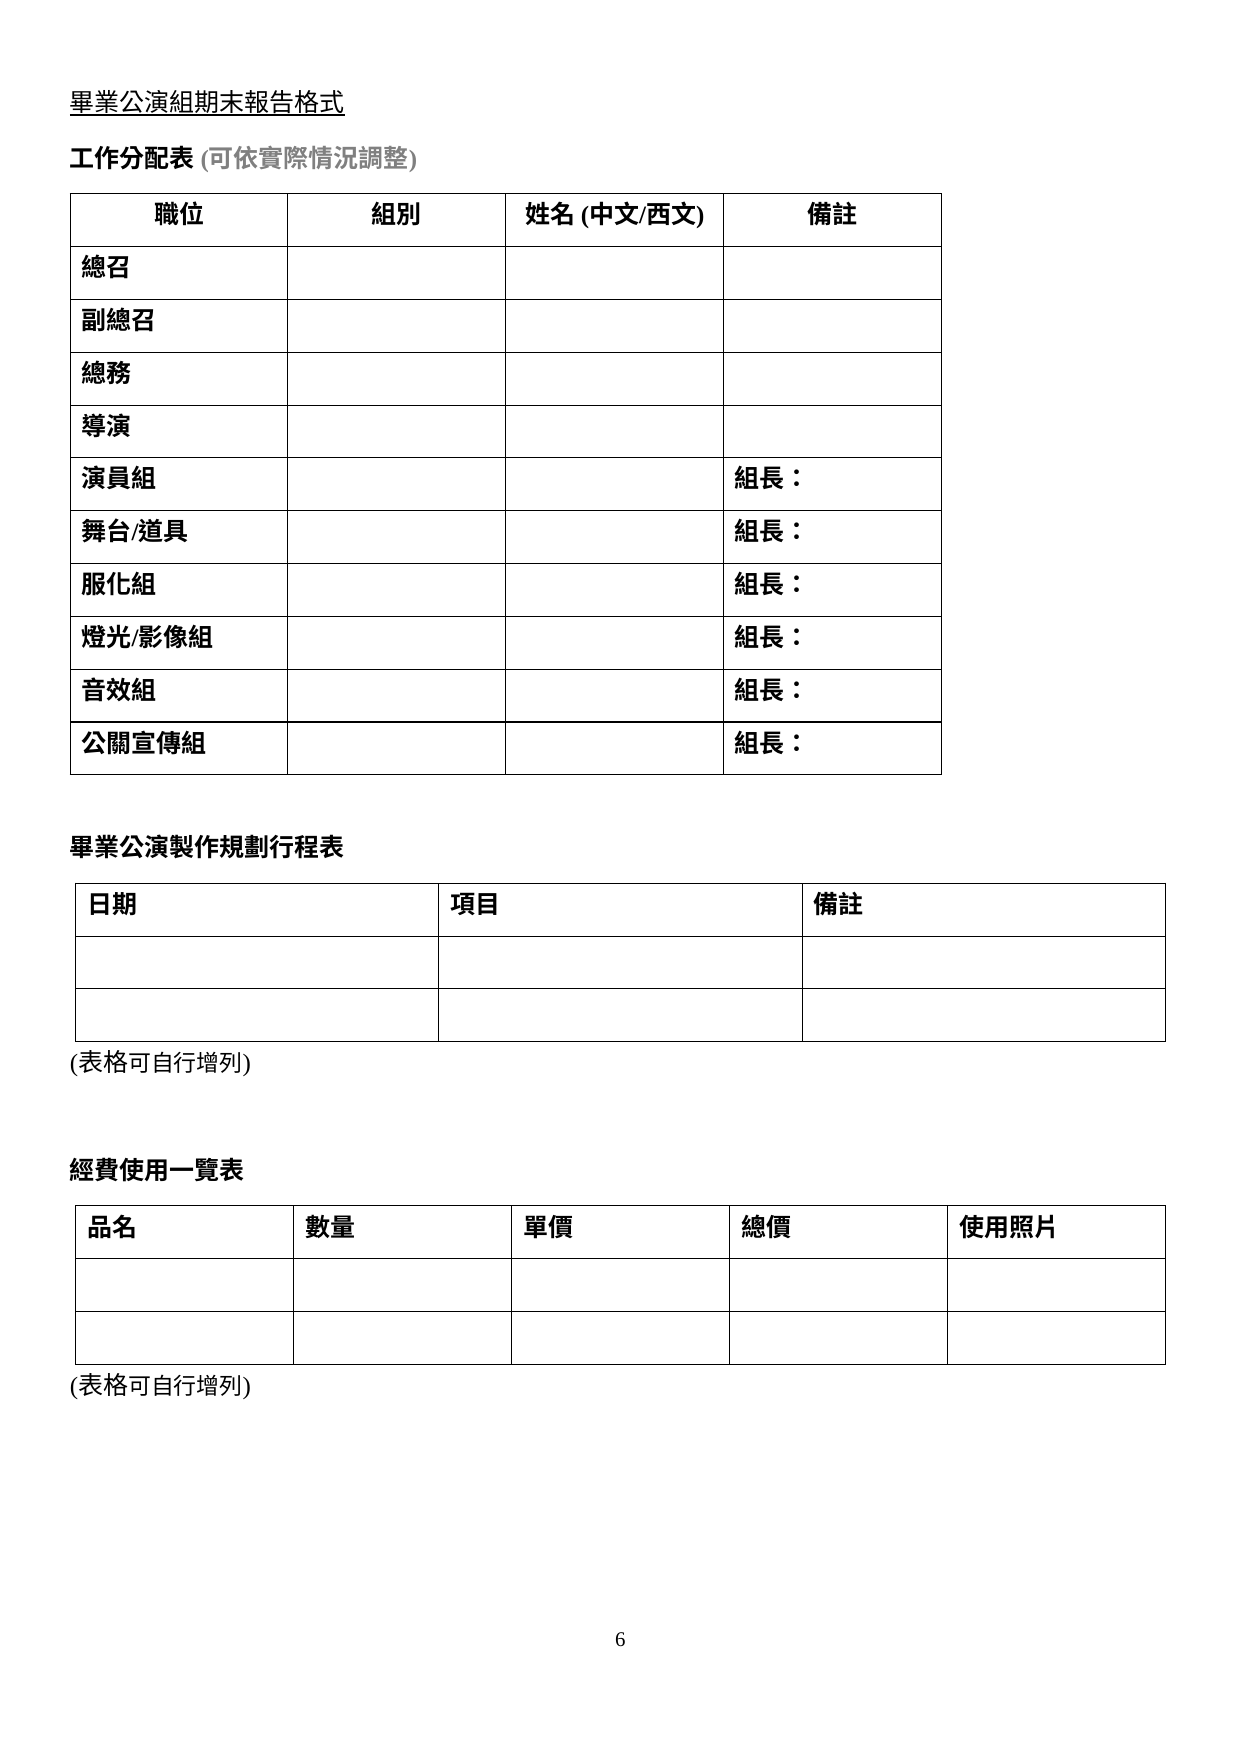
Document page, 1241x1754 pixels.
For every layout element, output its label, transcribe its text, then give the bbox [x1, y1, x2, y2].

table_cell [724, 406, 941, 457]
table_cell 導演 [71, 406, 287, 457]
table_cell 燈光/影像組 [71, 617, 287, 668]
table_cell [288, 300, 505, 352]
table_cell 組長： [724, 564, 941, 616]
table_cell [294, 1312, 511, 1364]
table_cell [506, 511, 723, 563]
text 畢業公演製作規劃行程表 [69, 827, 1165, 864]
table_cell 演員組 [71, 458, 287, 510]
table_cell [76, 1312, 293, 1364]
table_cell [288, 511, 505, 563]
table_cell [288, 406, 505, 457]
table_cell [506, 670, 723, 721]
table_cell [506, 300, 723, 352]
table_cell 組長： [724, 458, 941, 510]
table_cell 組長： [724, 670, 941, 721]
text (表格可自行增列) [69, 1042, 1165, 1080]
table_cell [724, 353, 941, 404]
table_cell 組長： [724, 723, 941, 774]
table_cell [724, 247, 941, 299]
text 經費使用一覽表 [69, 1150, 1165, 1187]
table_cell [294, 1259, 511, 1311]
table_cell [803, 989, 1165, 1041]
table_cell [76, 937, 438, 988]
table_cell [512, 1312, 729, 1364]
table_cell [506, 723, 723, 774]
table_header 總價 [730, 1206, 947, 1258]
table_cell 公關宣傳組 [71, 723, 287, 774]
table_cell [724, 300, 941, 352]
table_cell [288, 723, 505, 774]
table_header 品名 [76, 1206, 293, 1258]
table_header 組別 [288, 194, 505, 246]
table_cell [506, 247, 723, 299]
text 工作分配表 (可依實際情況調整) [69, 138, 1165, 175]
table_cell 服化組 [71, 564, 287, 616]
table_cell [730, 1259, 947, 1311]
table_cell [512, 1259, 729, 1311]
table_cell [288, 247, 505, 299]
table_cell [506, 406, 723, 457]
table_header 備註 [724, 194, 941, 246]
table_cell [730, 1312, 947, 1364]
table_cell [439, 937, 802, 988]
table_cell 總務 [71, 353, 287, 404]
table_cell [288, 353, 505, 404]
table_cell [506, 564, 723, 616]
table_header 日期 [76, 884, 438, 936]
table_cell [506, 458, 723, 510]
text 畢業公演組期末報告格式 [69, 82, 1165, 119]
table_cell [506, 617, 723, 668]
table_cell [506, 353, 723, 404]
table_header 項目 [439, 884, 802, 936]
table_cell 副總召 [71, 300, 287, 352]
table_header 使用照片 [948, 1206, 1165, 1258]
table_header 備註 [803, 884, 1165, 936]
table_cell 音效組 [71, 670, 287, 721]
table_cell 舞台/道具 [71, 511, 287, 563]
table_cell [948, 1259, 1165, 1311]
table_cell [948, 1312, 1165, 1364]
table_cell [439, 989, 802, 1041]
table_cell 總召 [71, 247, 287, 299]
table_header 姓名 (中文/西文) [506, 194, 723, 246]
table_cell [288, 617, 505, 668]
text (表格可自行增列) [69, 1365, 1165, 1402]
table_header 職位 [71, 194, 287, 246]
table_cell [76, 989, 438, 1041]
table_cell 組長： [724, 511, 941, 563]
table_header 單價 [512, 1206, 729, 1258]
table_cell [803, 937, 1165, 988]
table_cell 組長： [724, 617, 941, 668]
table_header 數量 [294, 1206, 511, 1258]
table_cell [288, 670, 505, 721]
table_cell [288, 458, 505, 510]
table_cell [288, 564, 505, 616]
table_cell [76, 1259, 293, 1311]
